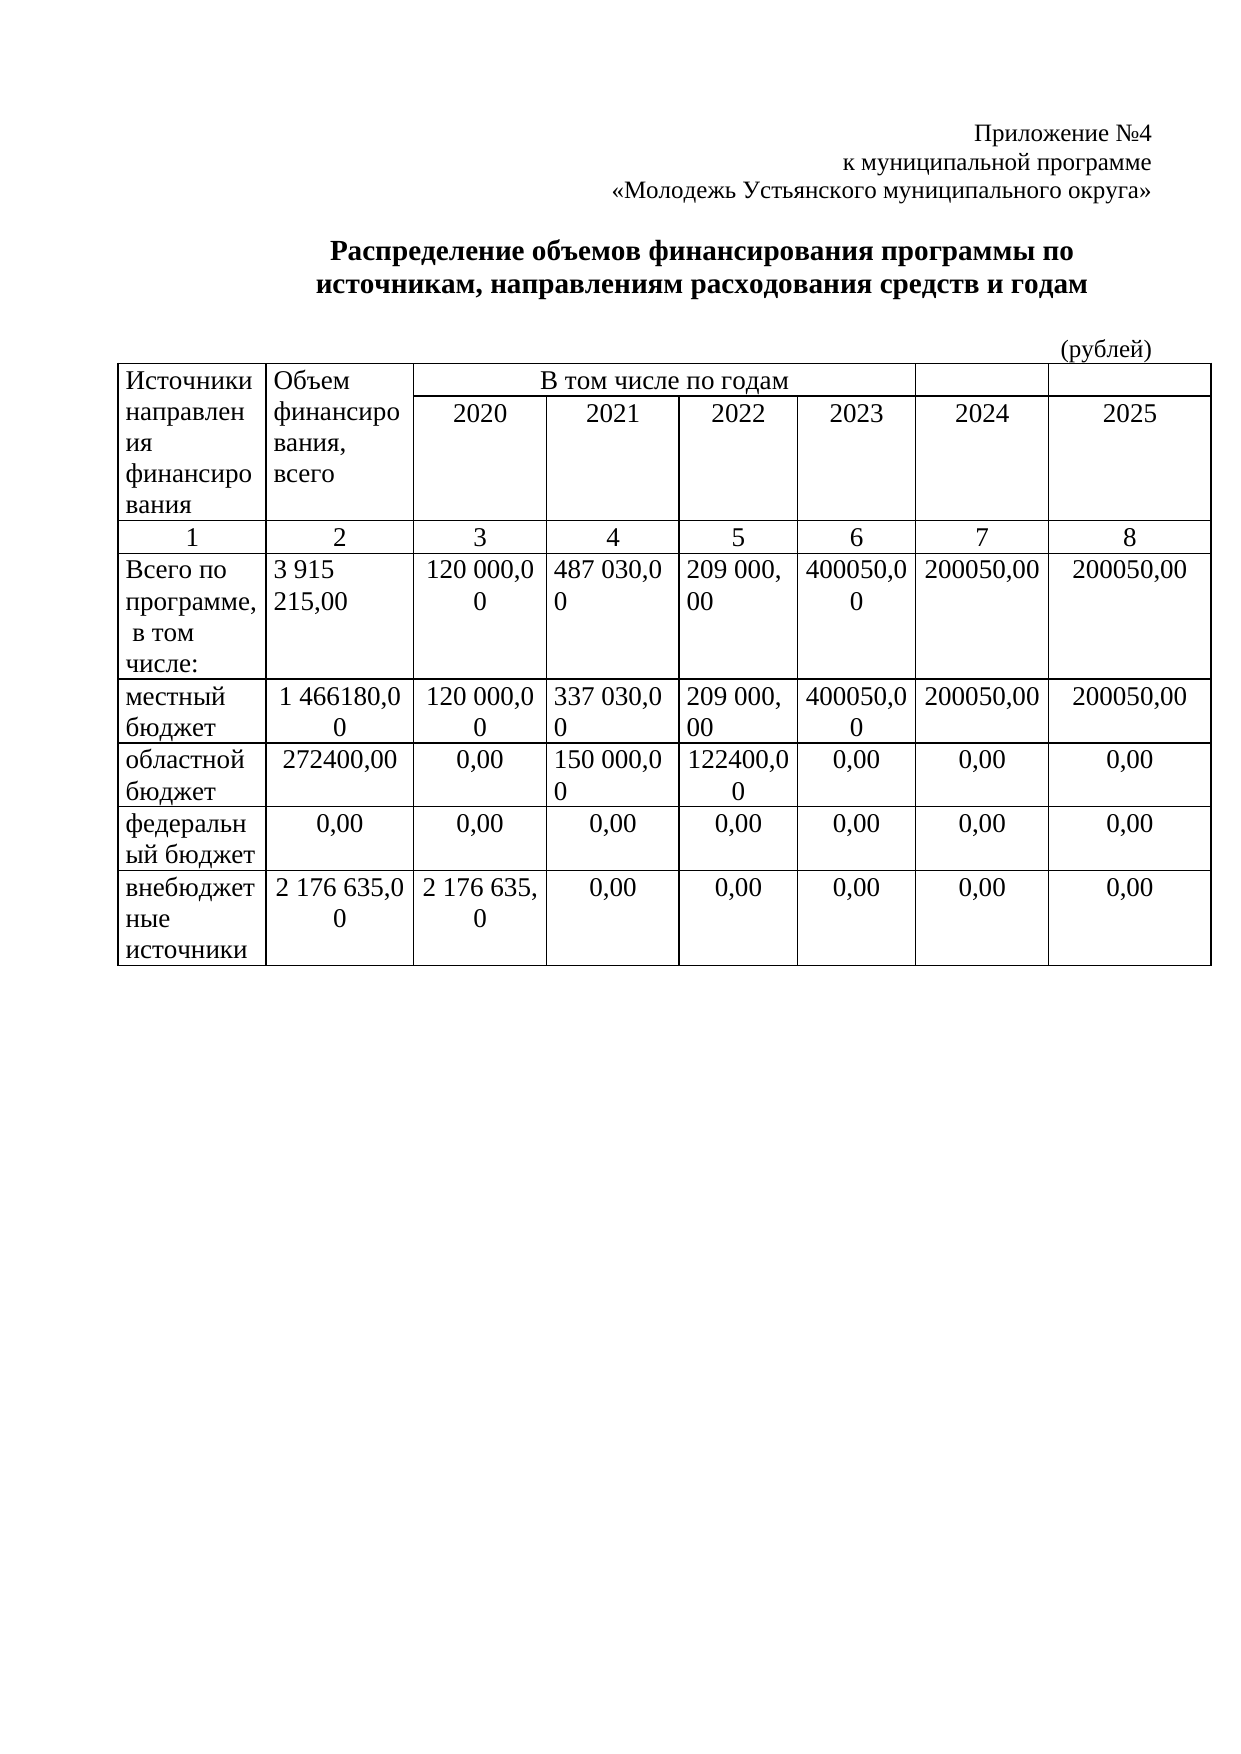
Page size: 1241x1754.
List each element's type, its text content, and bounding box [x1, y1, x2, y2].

table_cell 337 030,00 [547, 680, 678, 742]
table_cell 2 [267, 521, 413, 552]
table_cell 0,00 [798, 871, 915, 965]
table_cell 120 000,00 [414, 554, 546, 678]
table_cell 200050,00 [1049, 680, 1210, 742]
table_header [1049, 364, 1210, 395]
table_cell 2 176 635,00 [267, 871, 413, 965]
table_header В том числе по годам [414, 364, 915, 395]
table_cell 1 [119, 521, 265, 552]
table_cell 150 000,00 [547, 744, 678, 806]
text Приложение №4 [177, 118, 1152, 147]
table_cell 0,00 [798, 807, 915, 870]
table_cell 0,00 [680, 871, 797, 965]
table_cell 200050,00 [916, 554, 1048, 678]
table_cell Всего по программе, в том числе: [119, 554, 265, 678]
table_cell 209 000,00 [680, 554, 797, 678]
table_cell 2021 [547, 397, 678, 520]
table_cell 200050,00 [1049, 554, 1210, 678]
table_header [916, 364, 1048, 395]
table_cell 2024 [916, 397, 1048, 520]
table_cell 2 176 635,0 [414, 871, 546, 965]
table_cell 0,00 [547, 807, 678, 870]
table_cell федеральный бюджет [119, 807, 265, 870]
table_cell внебюджетные источники [119, 871, 265, 965]
table_cell 8 [1049, 521, 1210, 552]
table_cell 4 [547, 521, 678, 552]
table_header Объем финансирования, всего [267, 364, 413, 520]
table_cell 0,00 [414, 807, 546, 870]
table_cell 0,00 [916, 807, 1048, 870]
table_cell 6 [798, 521, 915, 552]
table_cell 2020 [414, 397, 546, 520]
table_cell 272400,00 [267, 744, 413, 806]
table_cell местный бюджет [119, 680, 265, 742]
table_cell 400050,00 [798, 554, 915, 678]
table_cell 7 [916, 521, 1048, 552]
table_cell 3 [414, 521, 546, 552]
table_cell 2023 [798, 397, 915, 520]
table_cell 122400,00 [680, 744, 797, 806]
table_cell 3 915 215,00 [267, 554, 413, 678]
table_cell 0,00 [547, 871, 678, 965]
table_cell 0,00 [916, 744, 1048, 806]
table_cell 0,00 [1049, 871, 1210, 965]
table_cell 400050,00 [798, 680, 915, 742]
table_cell 0,00 [916, 871, 1048, 965]
table_cell 1 466180,00 [267, 680, 413, 742]
table_cell 0,00 [1049, 744, 1210, 806]
table_cell 200050,00 [916, 680, 1048, 742]
text «Молодежь Устьянского муниципального округа» [177, 176, 1152, 204]
table_cell 2022 [680, 397, 797, 520]
table_cell 5 [680, 521, 797, 552]
table_cell 487 030,00 [547, 554, 678, 678]
table_cell областной бюджет [119, 744, 265, 806]
table_cell 0,00 [267, 807, 413, 870]
list Распределение объемов финансирования программы по источникам, направлениям расходования средств и годам [252, 233, 1152, 300]
table_cell 0,00 [414, 744, 546, 806]
table_cell 0,00 [798, 744, 915, 806]
table_cell 2025 [1049, 397, 1210, 520]
table_cell 0,00 [680, 807, 797, 870]
table_cell 209 000,00 [680, 680, 797, 742]
table_header Источники направления финансирования [119, 364, 265, 520]
table_cell 0,00 [1049, 807, 1210, 870]
table_cell 120 000,00 [414, 680, 546, 742]
text (рублей) [177, 334, 1152, 362]
text к муниципальной программе [177, 147, 1152, 176]
